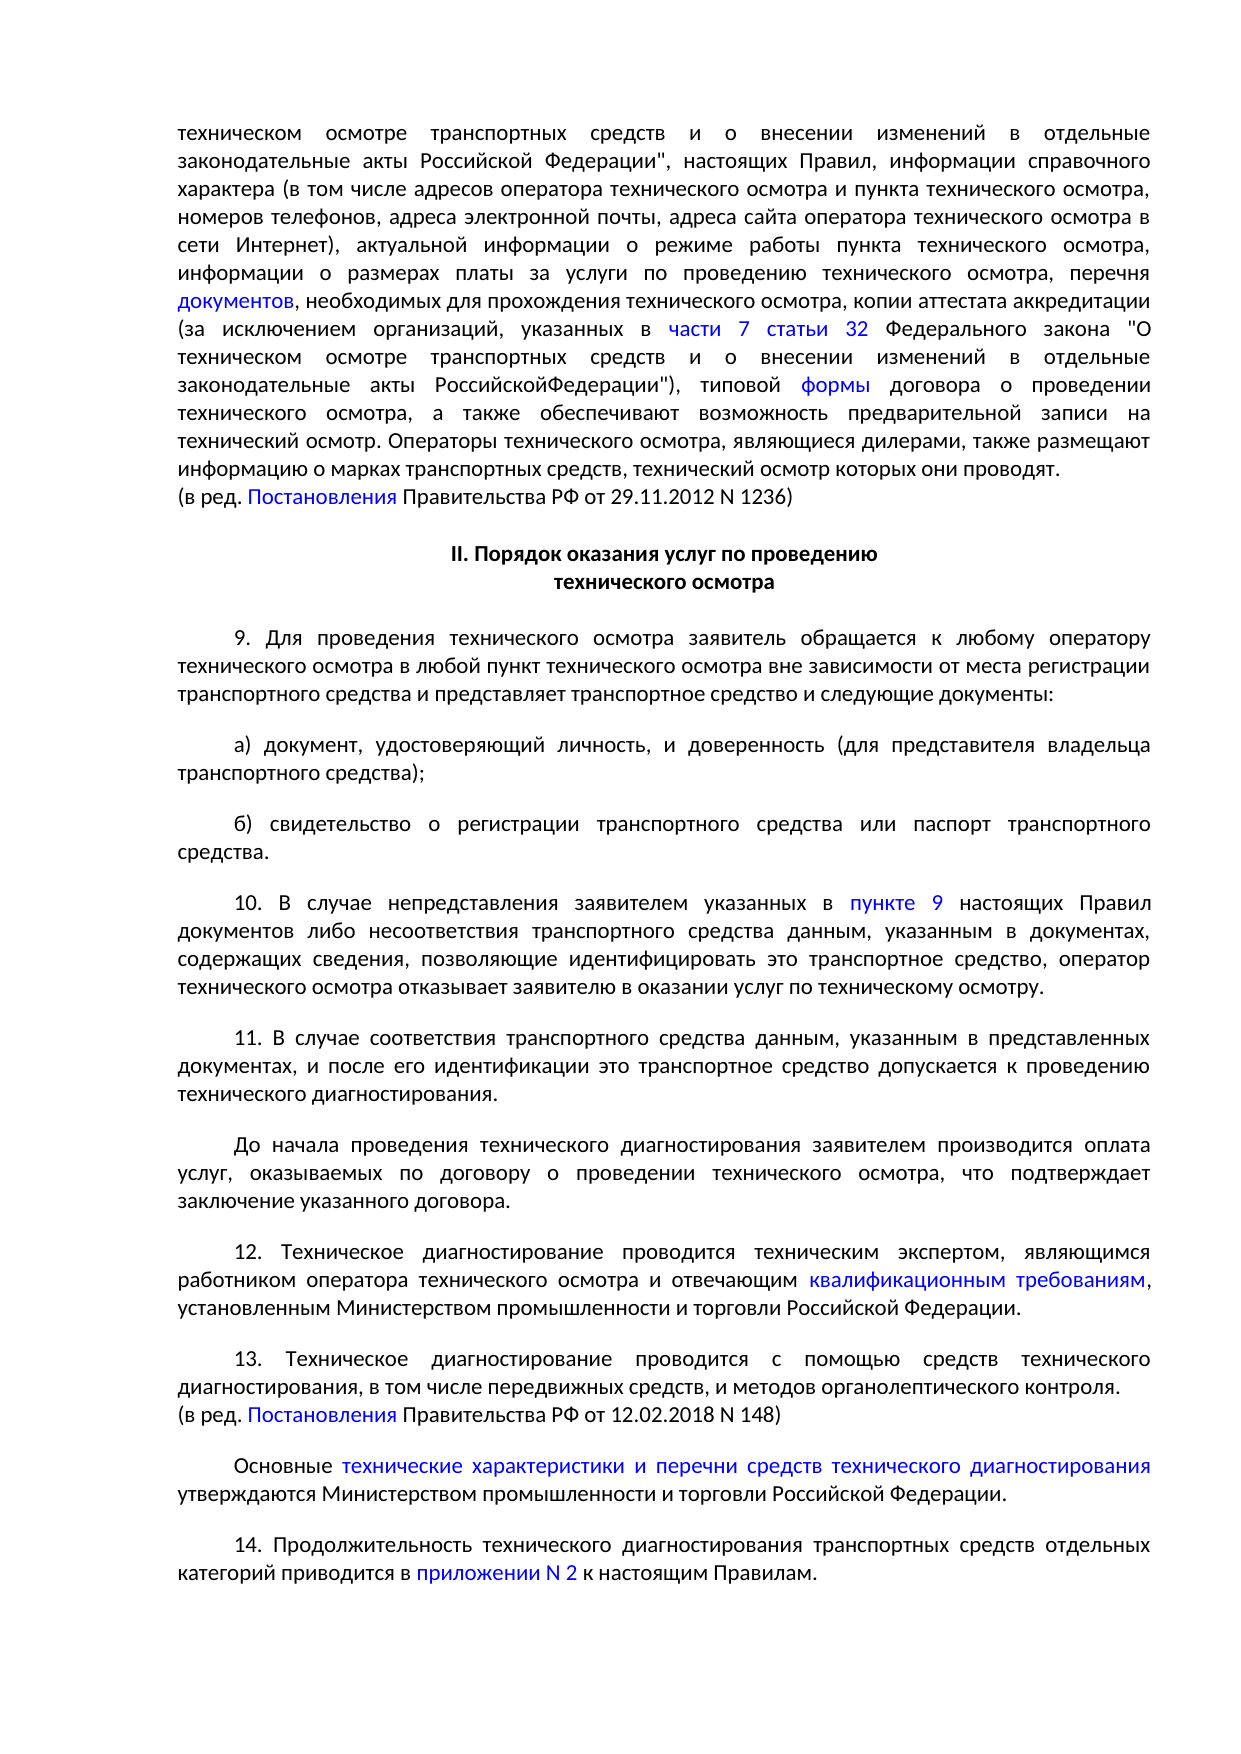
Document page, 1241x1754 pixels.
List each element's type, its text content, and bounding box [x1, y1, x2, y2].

text Основные технические характеристики и перечни средств технического диагностирования утверждаются Министерством промышленности и торговли Российской Федерации. [177, 1451, 1152, 1507]
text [177, 118, 1152, 482]
text б) свидетельство о регистрации транспортного средства или паспорт транспортного средства. [177, 809, 1152, 865]
text а) документ, удостоверяющий личность, и доверенность (для представителя владельца транспортного средства); [177, 730, 1152, 786]
text II. Порядок оказания услуг по проведению [177, 539, 1152, 567]
text 14. Продолжительность технического диагностирования транспортных средств отдельных категорий приводится в приложении N 2 к настоящим Правилам. [177, 1530, 1152, 1586]
text 11. В случае соответствия транспортного средства данным, указанным в представленных документах, и после его идентификации это транспортное средство допускается к проведению технического диагностирования. [177, 1023, 1152, 1107]
text 9. Для проведения технического осмотра заявитель обращается к любому оператору технического осмотра в любой пункт технического осмотра вне зависимости от места регистрации транспортного средства и представляет транспортное средство и следующие документы: [177, 623, 1152, 707]
text 12. Техническое диагностирование проводится техническим экспертом, являющимся работником оператора технического осмотра и отвечающим квалификационным требованиям, установленным Министерством промышленности и торговли Российской Федерации. [177, 1237, 1152, 1321]
text 10. В случае непредставления заявителем указанных в пункте 9 настоящих Правил документов либо несоответствия транспортного средства данным, указанным в документах, содержащих сведения, позволяющие идентифицировать это транспортное средство, оператор технического осмотра отказывает заявителю в оказании услуг по техническому осмотру. [177, 888, 1152, 1000]
text До начала проведения технического диагностирования заявителем производится оплата услуг, оказываемых по договору о проведении технического осмотра, что подтверждает заключение указанного договора. [177, 1130, 1152, 1214]
text 13. Техническое диагностирование проводится с помощью средств технического диагностирования, в том числе передвижных средств, и методов органолептического контроля. [177, 1344, 1152, 1400]
text технического осмотра [177, 567, 1152, 595]
text (в ред. Постановления Правительства РФ от 29.11.2012 N 1236) [177, 482, 1152, 511]
text (в ред. Постановления Правительства РФ от 12.02.2018 N 148) [177, 1400, 1152, 1428]
